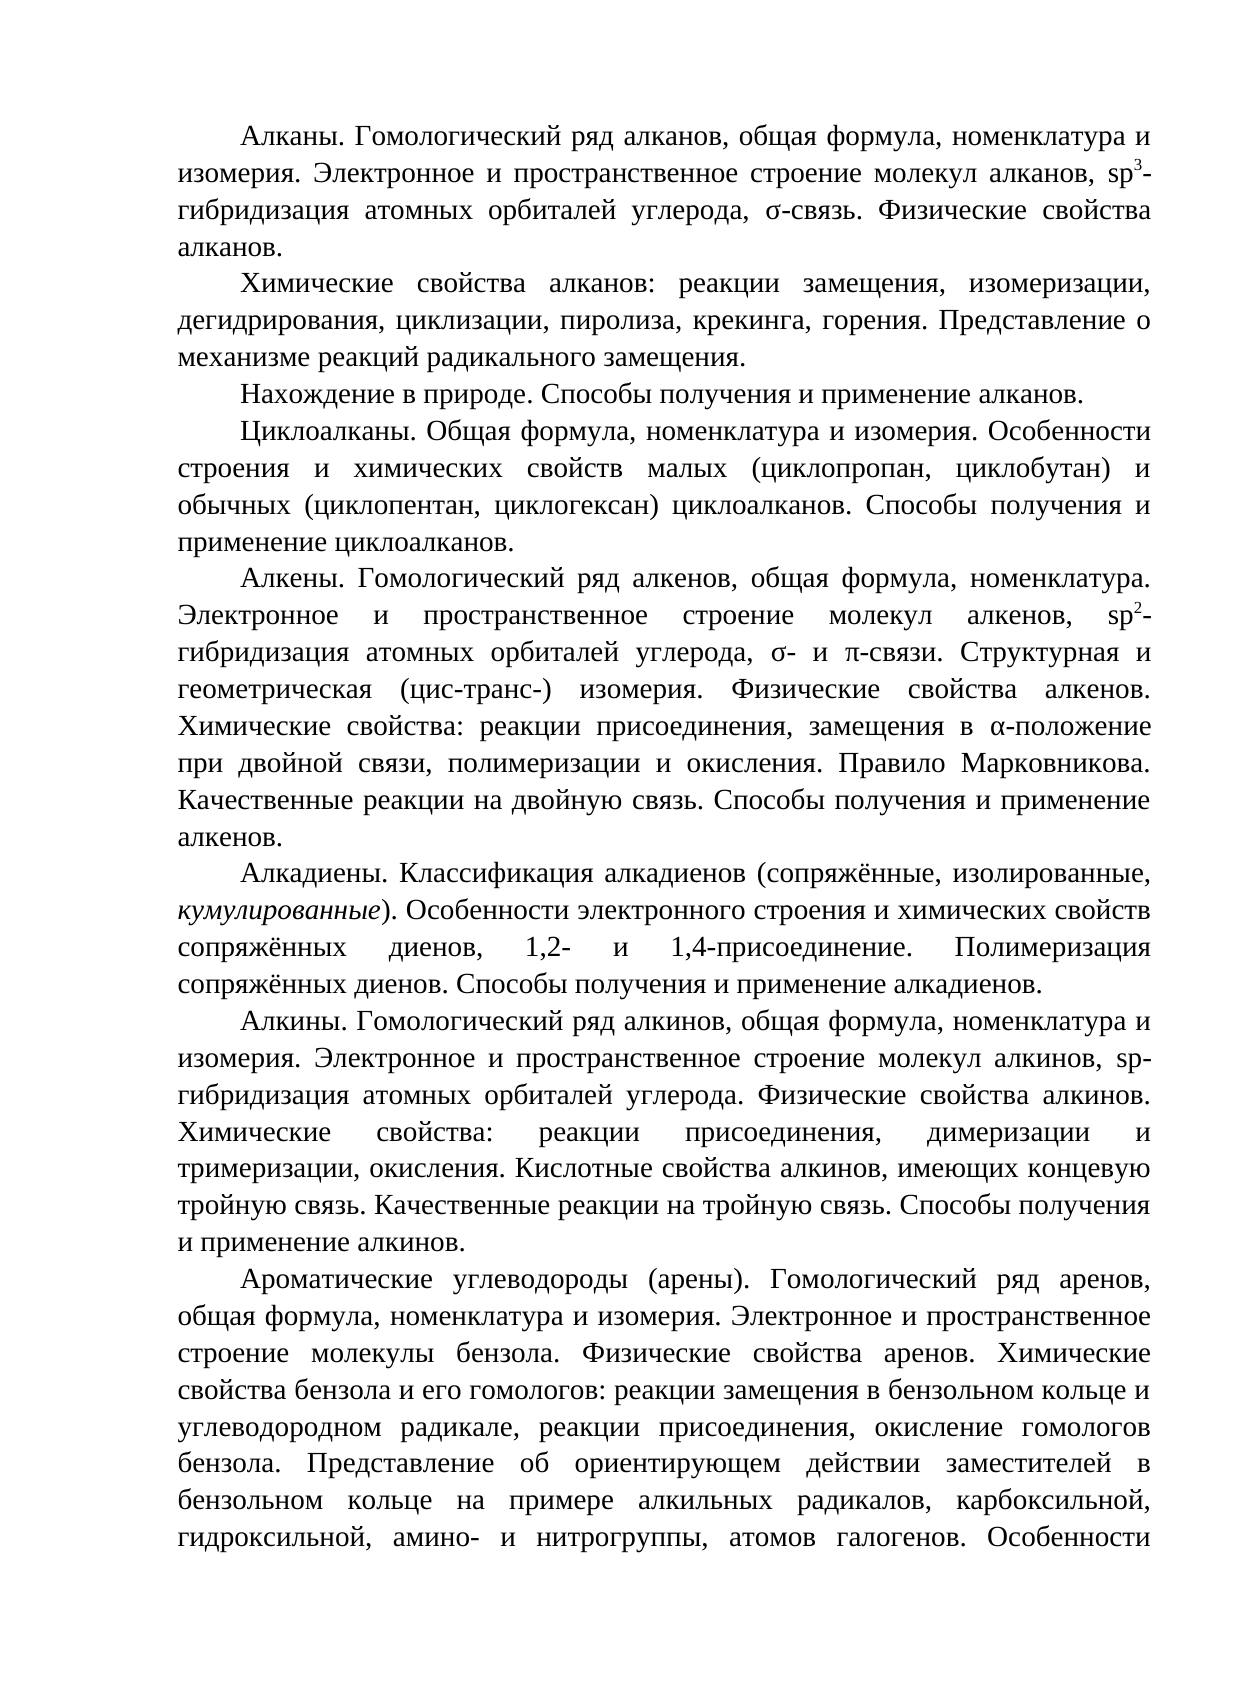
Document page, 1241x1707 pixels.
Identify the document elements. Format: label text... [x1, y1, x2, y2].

text Алкадиены. Классификация алкадиенов (сопряжённые, изолированные, кумулированные). Особенности электронного строения и химических свойств сопряжённых диенов, 1,2- и 1,4-присоединение. Полимеризация сопряжённых диенов. Способы получения и применение алкадиенов. [177, 856, 1152, 1000]
text Алкины. Гомологический ряд алкинов, общая формула, номенклатура и изомерия. Электронное и пространственное строение молекул алкинов, sp-гибридизация атомных орбиталей углерода. Физические свойства алкинов. Химические свойства: реакции присоединения, димеризации и тримеризации, окисления. Кислотные свойства алкинов, имеющих концевую тройную связь. Качественные реакции на тройную связь. Способы получения и применение алкинов. [177, 1003, 1152, 1258]
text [177, 1261, 1152, 1553]
text Алкены. Гомологический ряд алкенов, общая формула, номенклатура. Электронное и пространственное строение молекул алкенов, sp2-гибридизация атомных орбиталей углерода, σ- и π-связи. Структурная и геометрическая (цис-транс-) изомерия. Физические свойства алкенов. Химические свойства: реакции присоединения, замещения в α-положение при двойной связи, полимеризации и окисления. Правило Марковникова. Качественные реакции на двойную связь. Способы получения и применение алкенов. [177, 561, 1152, 852]
text Нахождение в природе. Способы получения и применение алканов. [177, 376, 1152, 410]
text Алканы. Гомологический ряд алканов, общая формула, номенклатура и изомерия. Электронное и пространственное строение молекул алканов, sp3-гибридизация атомных орбиталей углерода, σ-связь. Физические свойства алканов. [177, 118, 1152, 262]
text Химические свойства алканов: реакции замещения, изомеризации, дегидрирования, циклизации, пиролиза, крекинга, горения. Представление о механизме реакций радикального замещения. [177, 266, 1152, 373]
text Циклоалканы. Общая формула, номенклатура и изомерия. Особенности строения и химических свойств малых (циклопропан, циклобутан) и обычных (циклопентан, циклогексан) циклоалканов. Способы получения и применение циклоалканов. [177, 413, 1152, 557]
